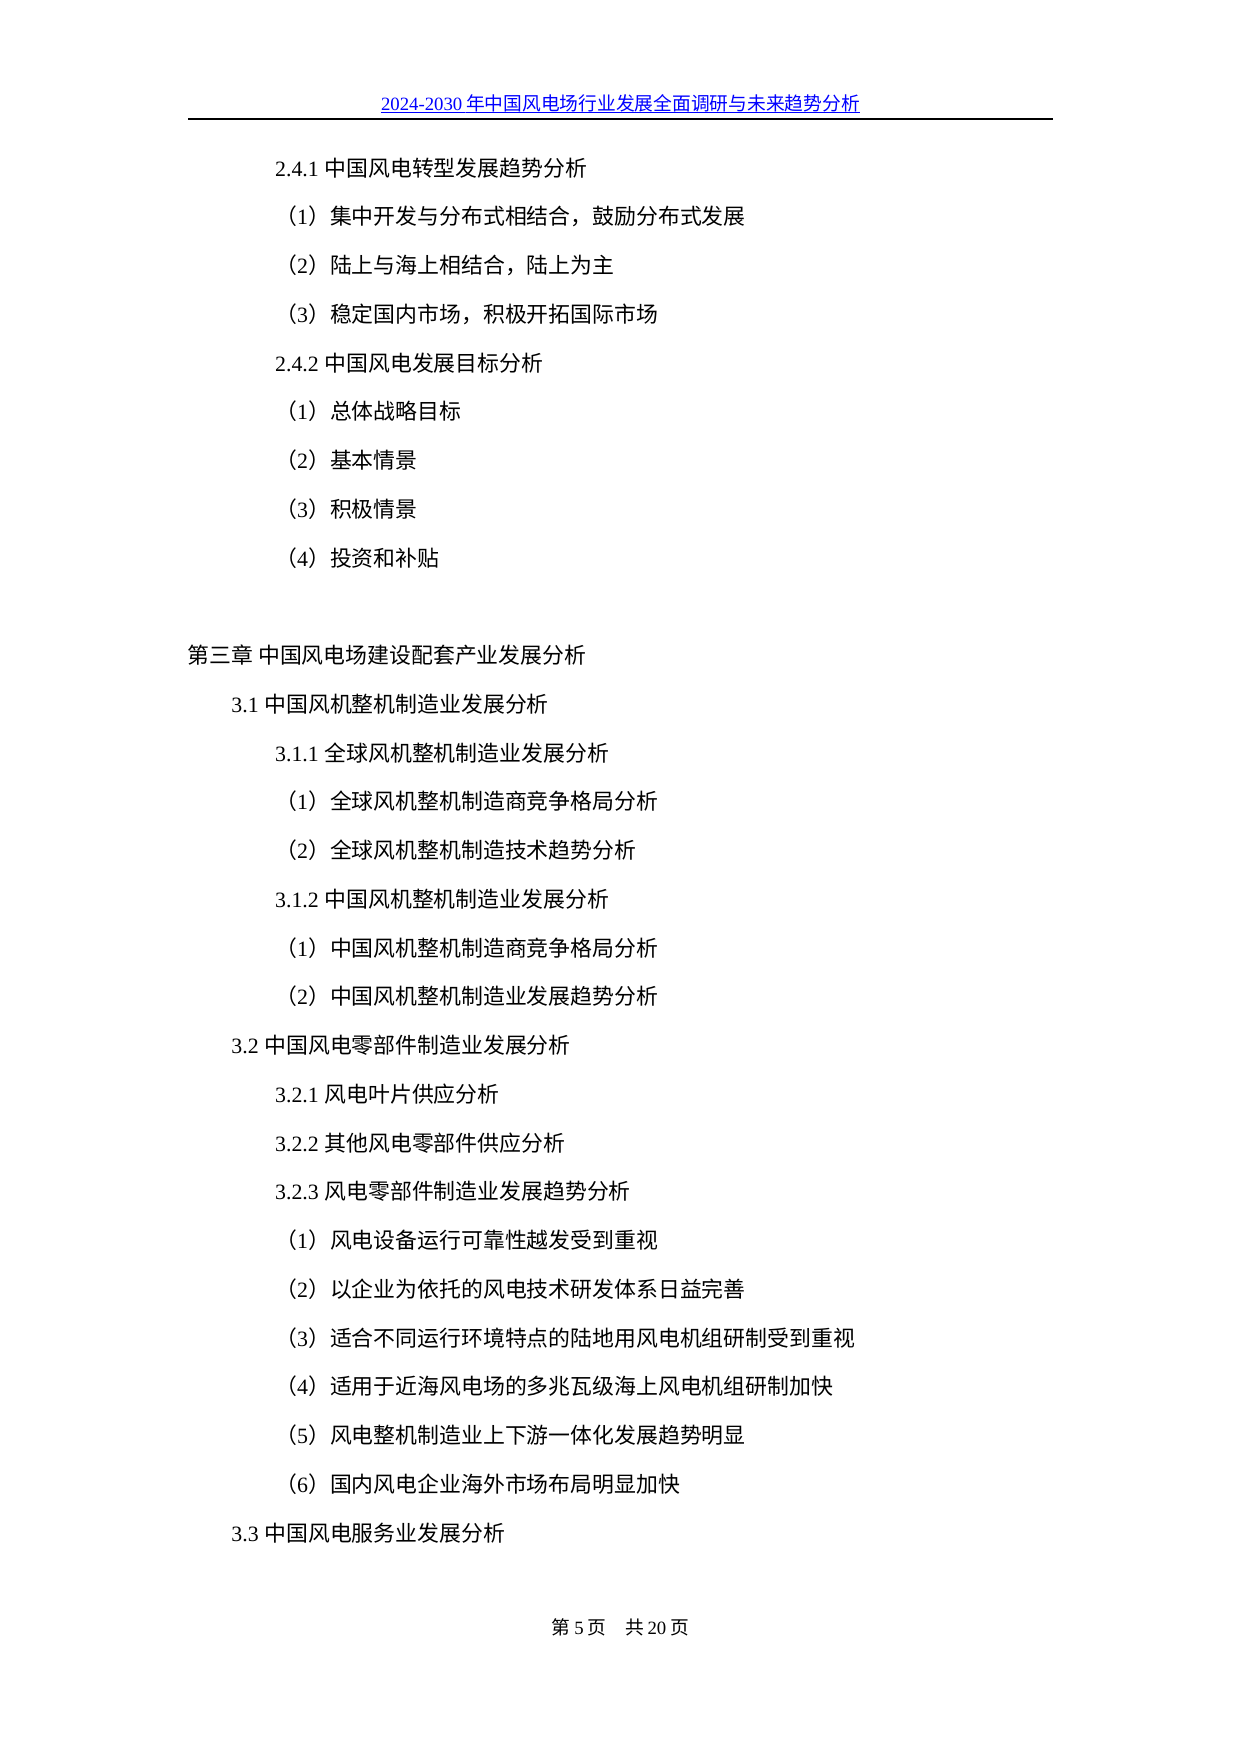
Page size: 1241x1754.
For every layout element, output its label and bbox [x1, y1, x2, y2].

text [187, 150, 1053, 1548]
